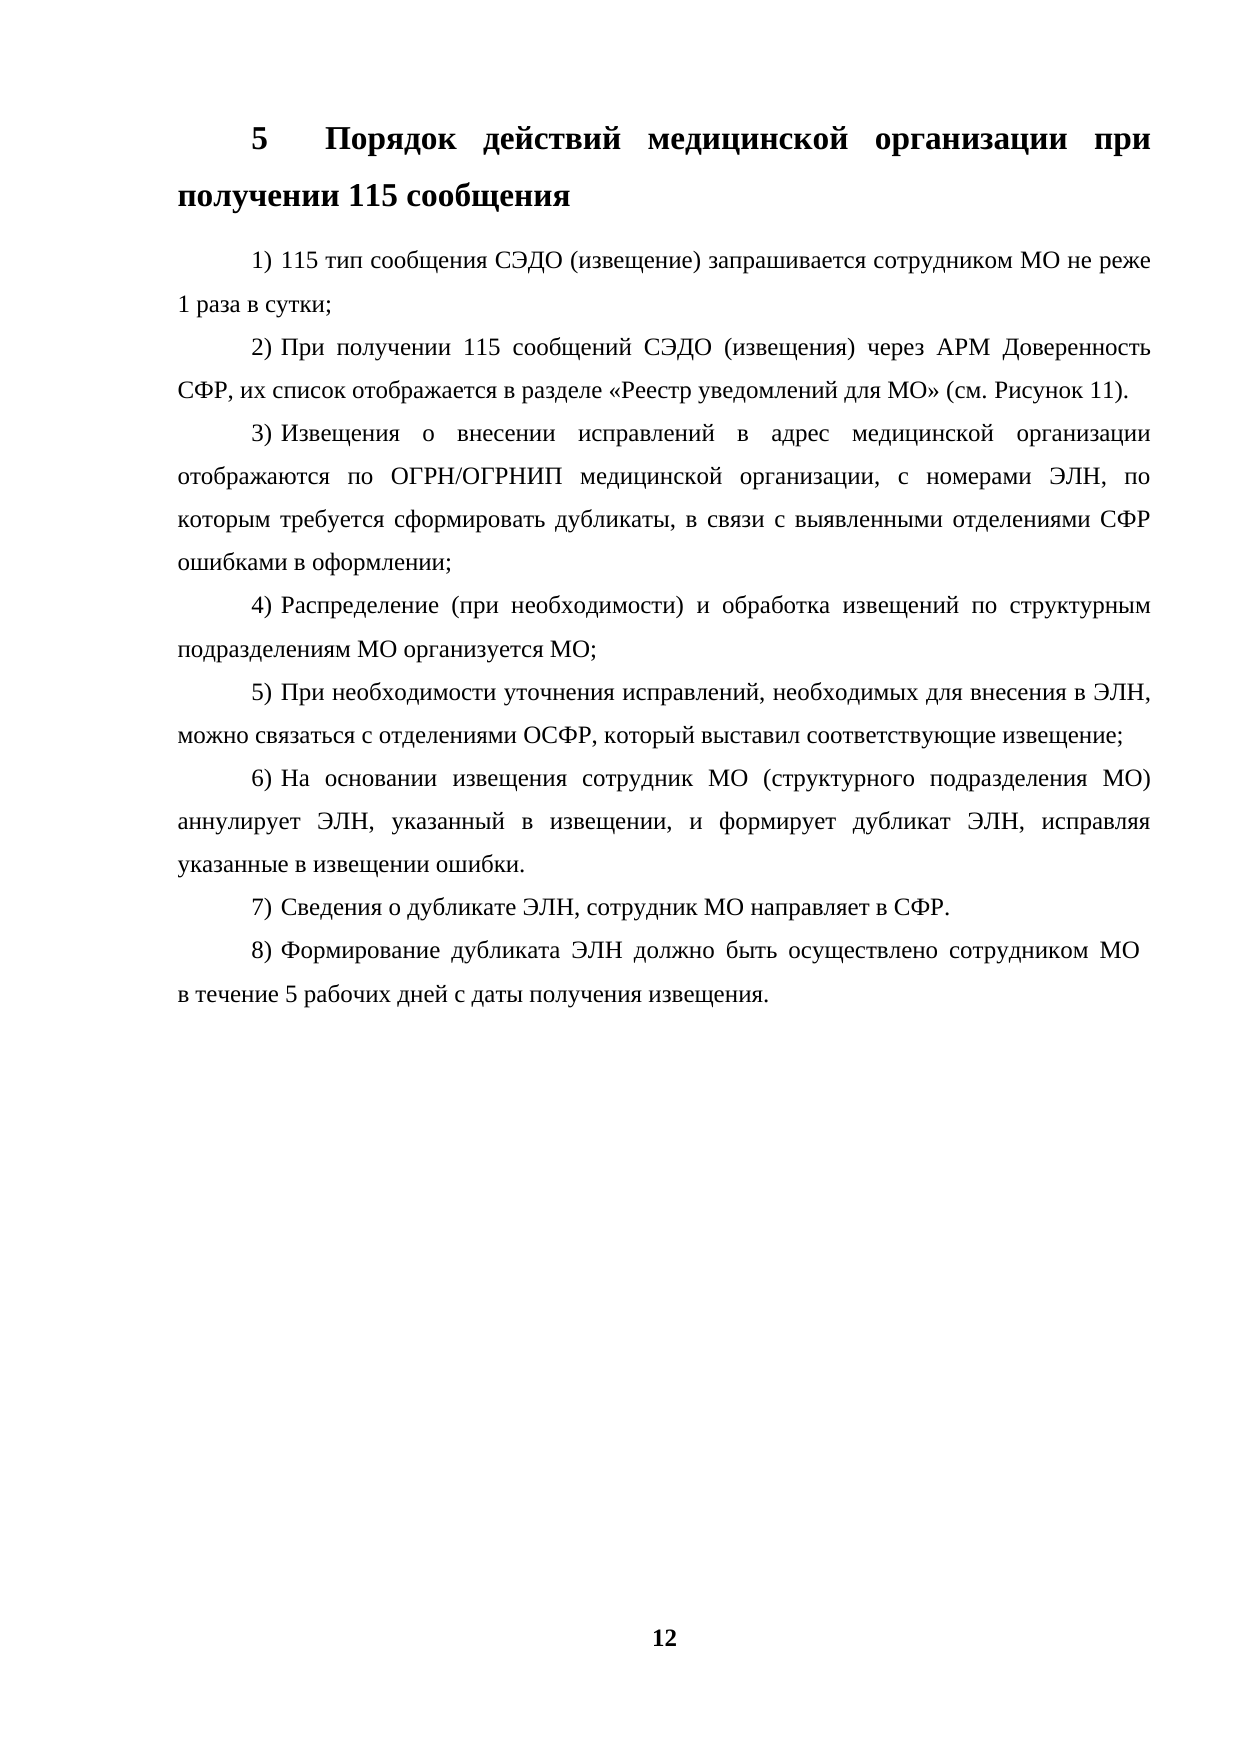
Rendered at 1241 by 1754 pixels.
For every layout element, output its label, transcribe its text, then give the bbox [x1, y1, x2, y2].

subtitle Порядок действий медицинской организации при получении 115 сообщения [177, 118, 1152, 214]
list Формирование дубликата ЭЛН должно быть осуществлено сотрудником МО в течение 5 рабочих дней с даты получения извещения. [177, 936, 1152, 1007]
list Распределение (при необходимости) и обработка извещений по структурным подразделениям МО организуется МО; [177, 591, 1152, 662]
list Извещения о внесении исправлений в адрес медицинской организации отображаются по ОГРН/ОГРНИП медицинской организации, с номерами ЭЛН, по которым требуется сформировать дубликаты, в связи с выявленными отделениями СФР ошибками в оформлении; [177, 418, 1152, 576]
list На основании извещения сотрудник МО (структурного подразделения МО) аннулирует ЭЛН, указанный в извещении, и формирует дубликат ЭЛН, исправляя указанные в извещении ошибки. [177, 763, 1152, 878]
list Сведения о дубликате ЭЛН, сотрудник МО направляет в СФР. [177, 892, 1152, 921]
list 115 тип сообщения СЭДО (извещение) запрашивается сотрудником МО не реже 1 раза в сутки; [177, 246, 1152, 317]
list При необходимости уточнения исправлений, необходимых для внесения в ЭЛН, можно связаться с отделениями ОСФР, который выставил соответствующие извещение; [177, 677, 1152, 749]
list При получении 115 сообщений СЭДО (извещения) через АРМ Доверенность СФР, их список отображается в разделе «Реестр уведомлений для МО» (см. Рисунок 11). [177, 332, 1152, 404]
